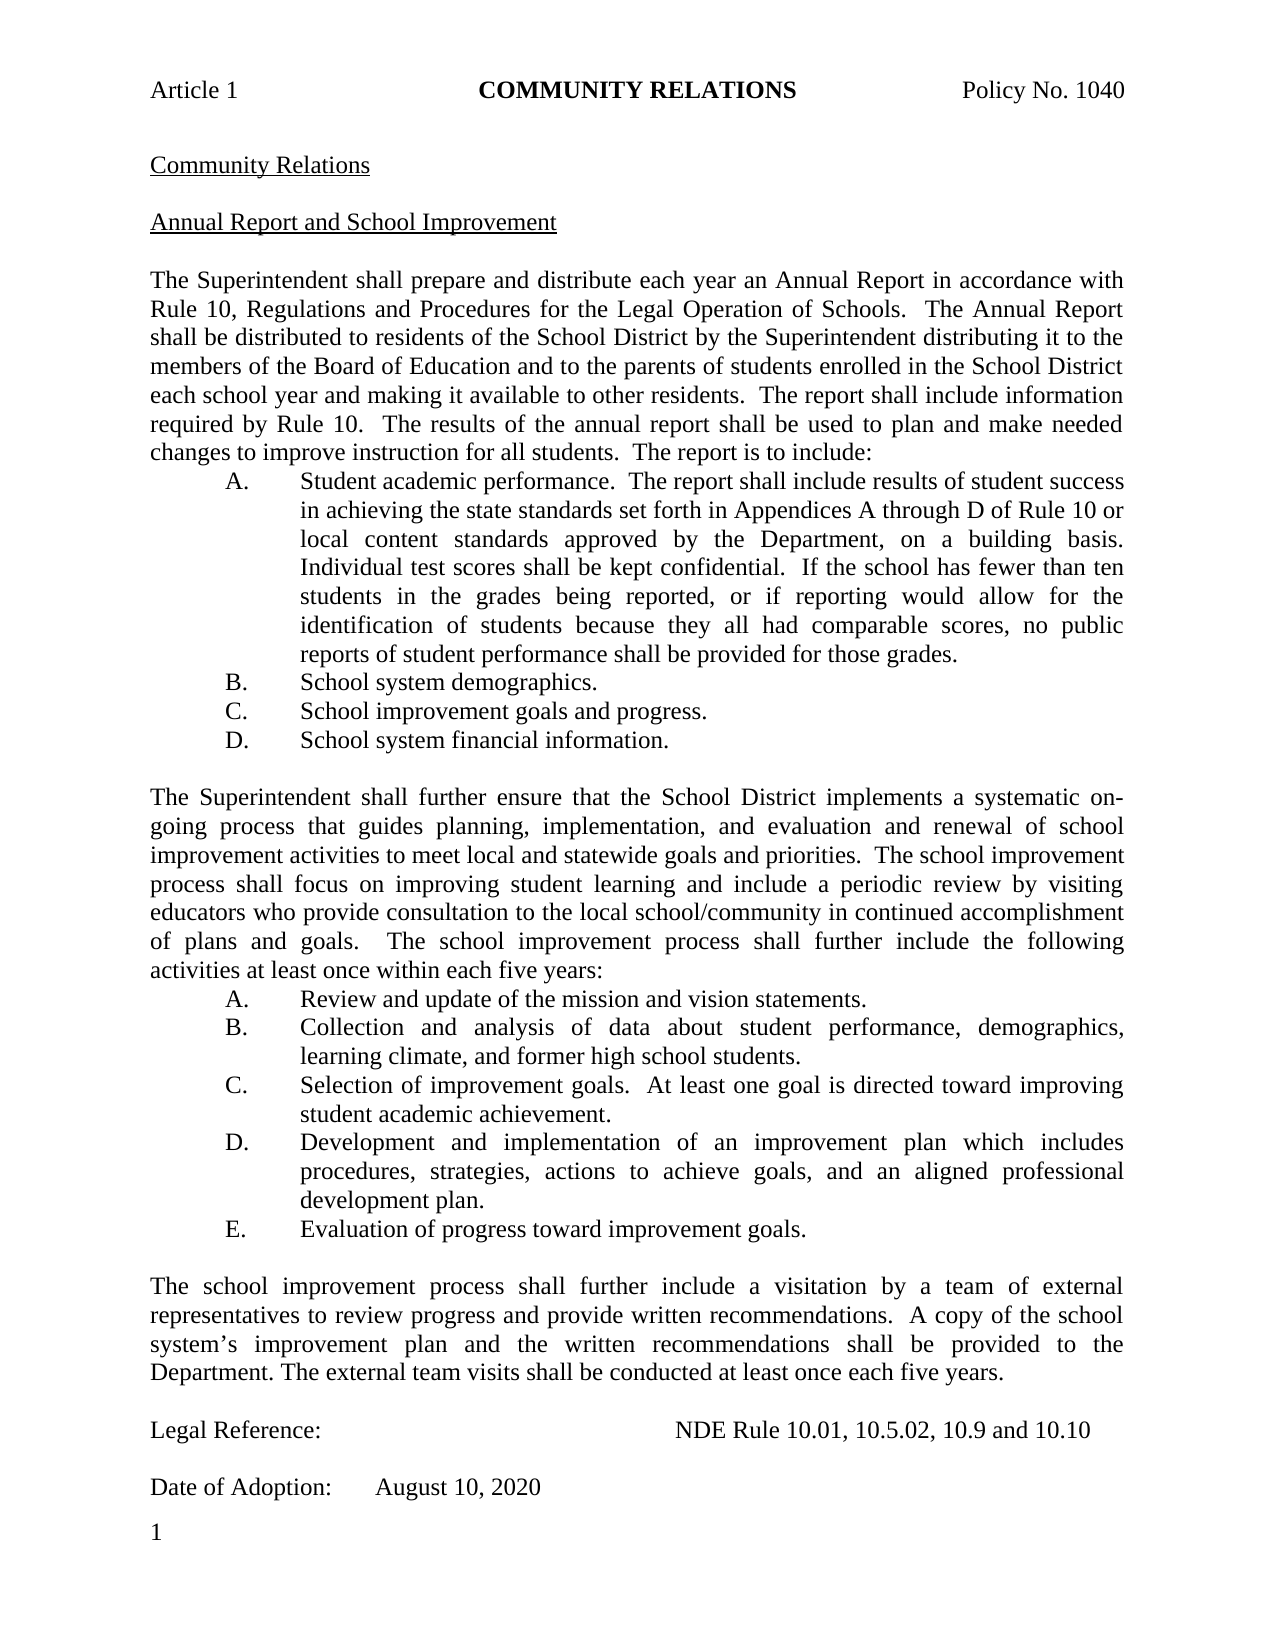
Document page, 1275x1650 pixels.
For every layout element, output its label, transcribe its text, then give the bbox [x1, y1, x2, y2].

text The school improvement process shall further include a visitation by a team of external representatives to review progress and provide written recommendations. A copy of the school system’s improvement plan and the written recommendations shall be provided to the Department. The external team visits shall be conducted at least once each five years. [150, 1271, 1125, 1386]
text C. School improvement goals and progress. [150, 696, 1125, 725]
text D. School system financial information. [150, 725, 1125, 754]
text B. Collection and analysis of data about student performance, demographics, learning climate, and former high school students. [225, 1012, 1125, 1070]
text A. Review and update of the mission and vision statements. [225, 984, 1125, 1012]
text D. Development and implementation of an improvement plan which includes procedures, strategies, actions to achieve goals, and an aligned professional development plan. [225, 1127, 1125, 1214]
text A. Student academic performance. The report shall include results of student success in achieving the state standards set forth in Appendices A through D of Rule 10 or local content standards approved by the Department, on a building basis. Individual test scores shall be kept confidential. If the school has fewer than ten students in the grades being reported, or if reporting would allow for the identification of students because they all had comparable scores, no public reports of student performance shall be provided for those grades. [225, 466, 1125, 667]
text The Superintendent shall further ensure that the School District implements a systematic on-going process that guides planning, implementation, and evaluation and renewal of school improvement activities to meet local and statewide goals and priorities. The school improvement process shall focus on improving student learning and include a periodic review by visiting educators who provide consultation to the local school/community in continued accomplishment of plans and goals. The school improvement process shall further include the following activities at least once within each five years: [150, 782, 1125, 984]
text Community Relations [150, 150, 1125, 179]
text B. School system demographics. [150, 667, 1125, 696]
text C. Selection of improvement goals. At least one goal is directed toward improving student academic achievement. [225, 1070, 1125, 1127]
text Date of Adoption: August 10, 2020 [150, 1472, 1125, 1501]
text Annual Report and School Improvement [150, 207, 1125, 236]
text The Superintendent shall prepare and distribute each year an Annual Report in accordance with Rule 10, Regulations and Procedures for the Legal Operation of Schools. The Annual Report shall be distributed to residents of the School District by the Superintendent distributing it to the members of the Board of Education and to the parents of students enrolled in the School District each school year and making it available to other residents. The report shall include information required by Rule 10. The results of the annual report shall be used to plan and make needed changes to improve instruction for all students. The report is to include: [150, 265, 1125, 466]
text E. Evaluation of progress toward improvement goals. [225, 1214, 1125, 1242]
text Legal Reference: NDE Rule 10.01, 10.5.02, 10.9 and 10.10 [150, 1415, 1125, 1444]
